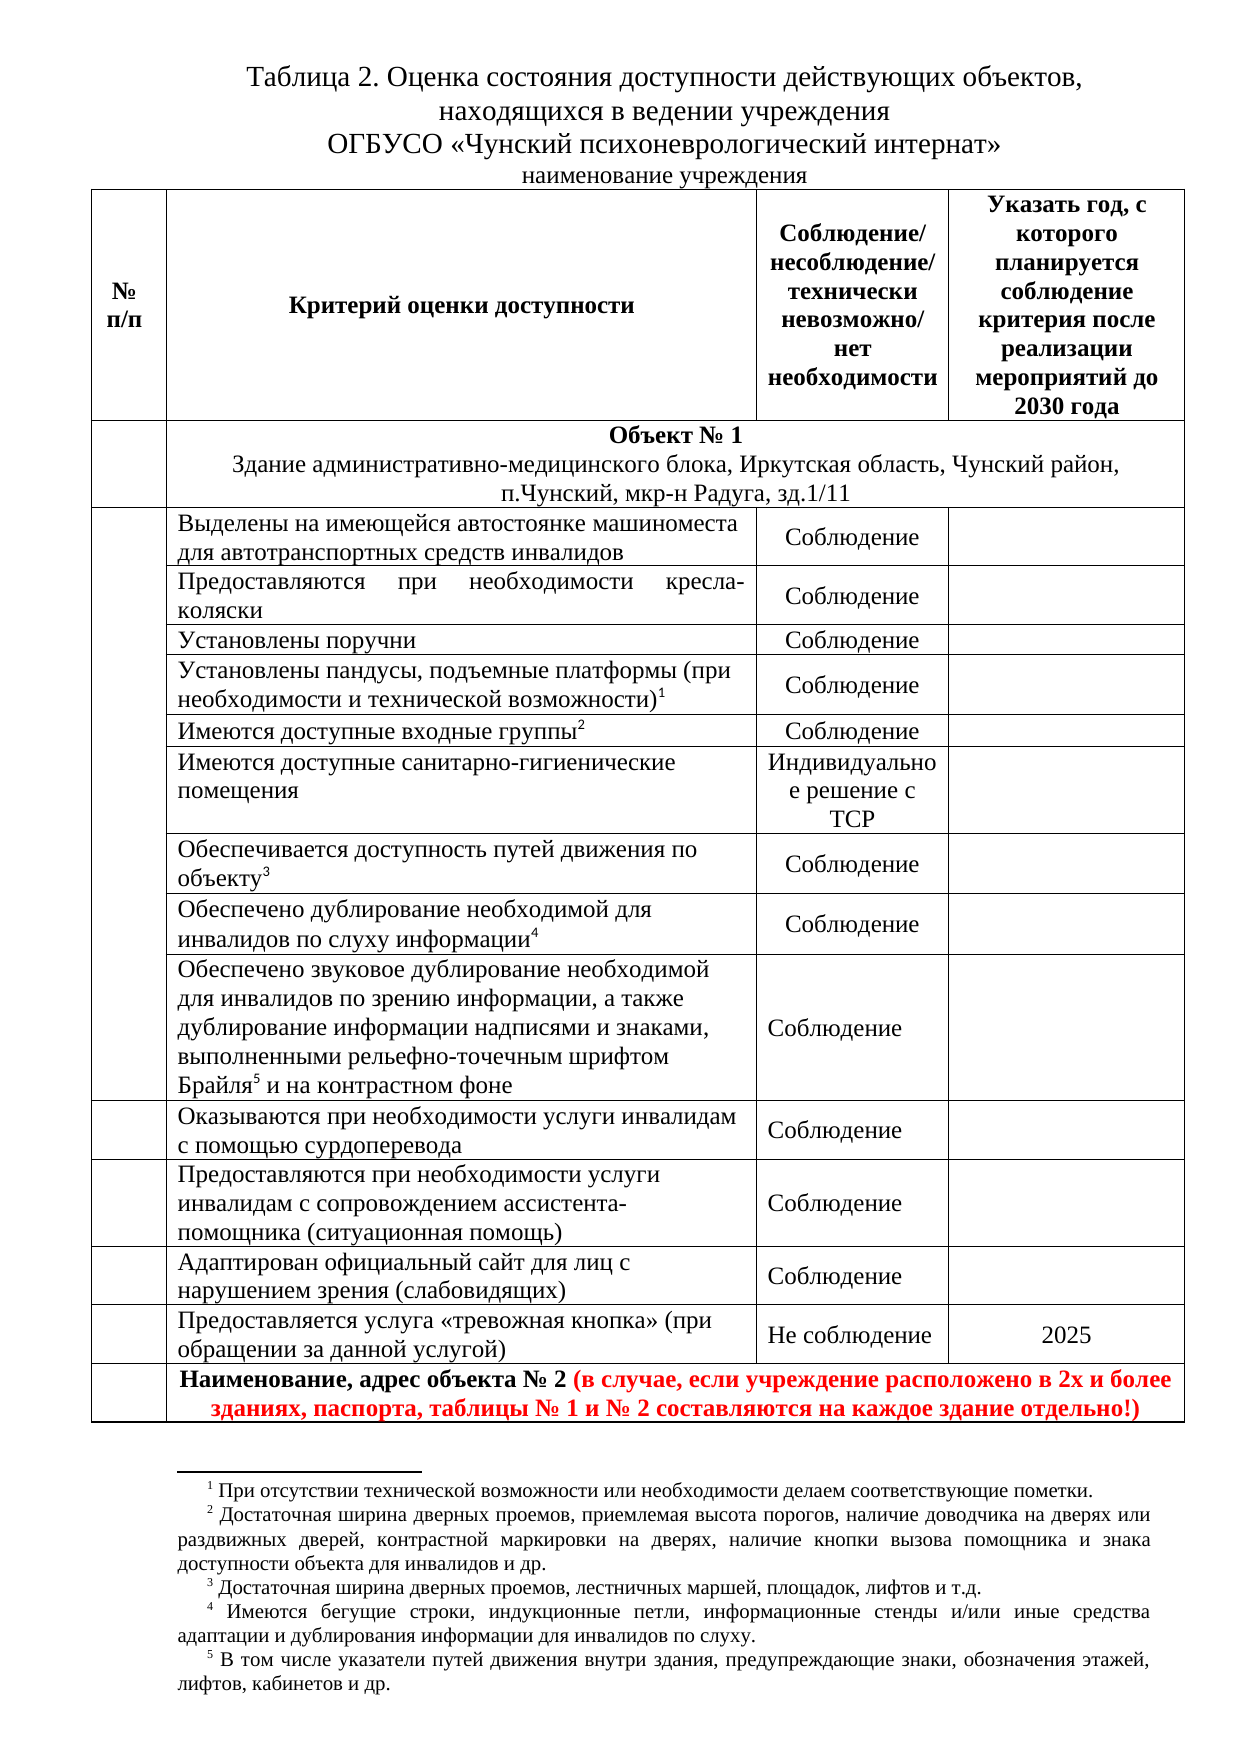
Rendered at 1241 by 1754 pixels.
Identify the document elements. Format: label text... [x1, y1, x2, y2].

table_cell Соблюдение [757, 655, 948, 714]
table_cell Соблюдение [757, 1247, 948, 1304]
table_cell Соблюдение [757, 715, 948, 746]
table_cell [949, 1101, 1184, 1158]
table_header № п/п [92, 190, 166, 419]
table_cell Соблюдение [757, 894, 948, 953]
table_cell 2025 [949, 1305, 1184, 1363]
table_cell [949, 747, 1184, 833]
table_cell Соблюдение [757, 625, 948, 654]
table_cell Обеспечивается доступность путей движения по объекту [167, 834, 756, 893]
table_cell [949, 508, 1184, 565]
table_cell Соблюдение [757, 955, 948, 1100]
table_cell Установлены пандусы, подъемные платформы (при необходимости и технической возможности) [167, 655, 756, 714]
table_cell Имеются доступные входные группы [167, 715, 756, 746]
table_cell [949, 894, 1184, 953]
table_cell Выделены на имеющейся автостоянке машиноместа для автотранспортных средств инвалидов [167, 508, 756, 565]
table_cell [949, 834, 1184, 893]
table_cell Установлены поручни [167, 625, 756, 654]
table_cell [949, 625, 1184, 654]
table_cell [949, 1160, 1184, 1246]
table_cell [92, 1101, 166, 1158]
table_cell [949, 715, 1184, 746]
table_cell [92, 1247, 166, 1304]
table_cell Соблюдение [757, 566, 948, 624]
table_cell Адаптирован официальный сайт для лиц с нарушением зрения (слабовидящих) [167, 1247, 756, 1304]
table_cell Соблюдение [757, 508, 948, 565]
table_header Указать год, с которого планируется соблюдение критерия после реализации мероприятий до 2030 года [949, 190, 1184, 419]
table_header Соблюдение/ несоблюдение/технически невозможно/ нет необходимости [757, 190, 948, 419]
table_header Критерий оценки доступности [167, 190, 756, 419]
text ОГБУСО «Чунский психоневрологический интернат» [177, 126, 1152, 160]
table_cell Обеспечено звуковое дублирование необходимой для инвалидов по зрению информации, а также дублирование информации надписями и знаками, выполненными рельефно-точечным шрифтом Брайля и на контрастном фоне [167, 955, 756, 1100]
table_cell Предоставляются при необходимости услуги инвалидам с сопровождением ассистента-помощника (ситуационная помощь) [167, 1160, 756, 1246]
table_cell Соблюдение [757, 834, 948, 893]
table_cell Оказываются при необходимости услуги инвалидам с помощью сурдоперевода [167, 1101, 756, 1158]
table_cell Соблюдение [757, 1101, 948, 1158]
table_cell [92, 1305, 166, 1363]
table_cell [92, 421, 166, 507]
table_cell [949, 566, 1184, 624]
table_cell Объект № 1 Здание административно-медицинского блока, Иркутская область, Чунский район, п.Чунский, мкр-н Радуга, зд.1/11 [167, 421, 1184, 507]
table_cell [92, 1364, 166, 1421]
table_cell Предоставляются при необходимости кресла-коляски [167, 566, 756, 624]
table_cell [92, 1160, 166, 1246]
table_cell Не соблюдение [757, 1305, 948, 1363]
table_cell Предоставляется услуга «тревожная кнопка» (при обращении за данной услугой) [167, 1305, 756, 1363]
table_cell [949, 955, 1184, 1100]
table_cell [949, 655, 1184, 714]
table_cell Наименование, адрес объекта № 2 (в случае, если учреждение расположено в 2х и более зданиях, паспорта, таблицы № 1 и № 2 составляются на каждое здание отдельно!) [167, 1364, 1184, 1421]
table_cell Индивидуальное решение с ТСР [757, 747, 948, 833]
table_cell Имеются доступные санитарно-гигиенические помещения [167, 747, 756, 833]
table_cell [92, 508, 166, 1100]
text наименование учреждения [177, 160, 1152, 188]
table_cell Обеспечено дублирование необходимой для инвалидов по слуху информации [167, 894, 756, 953]
table_cell [949, 1247, 1184, 1304]
table_cell Соблюдение [757, 1160, 948, 1246]
text Таблица 2. Оценка состояния доступности действующих объектов, находящихся в ведении учреждения [177, 59, 1152, 126]
